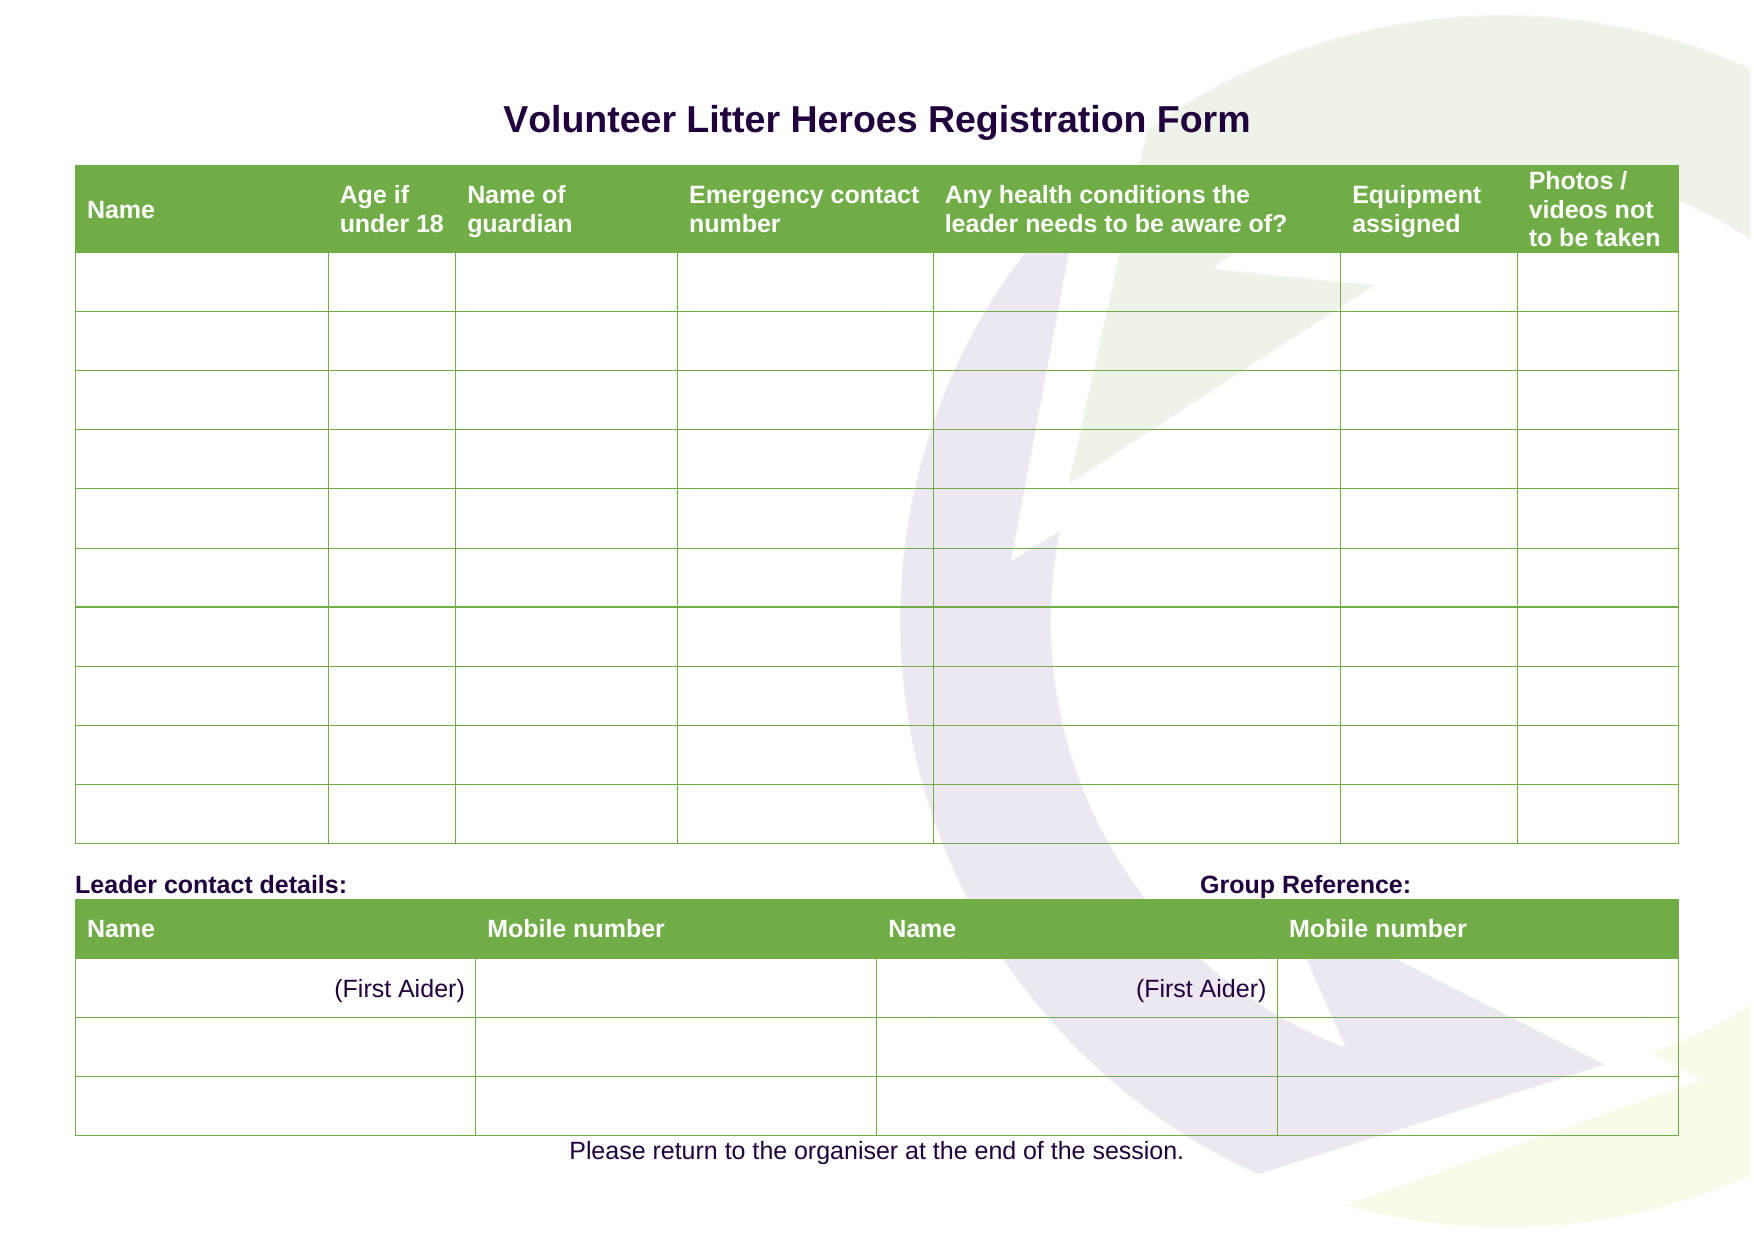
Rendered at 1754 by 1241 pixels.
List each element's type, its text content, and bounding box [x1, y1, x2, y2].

table_cell [329, 608, 455, 666]
table_cell [1518, 726, 1678, 784]
table_cell [76, 430, 328, 488]
table_cell [76, 312, 328, 370]
table_cell [1518, 430, 1678, 488]
table_cell [934, 430, 1340, 488]
table_header Photos / videos not to be taken [1518, 166, 1678, 252]
table_cell [678, 549, 933, 606]
table_cell [1518, 312, 1678, 370]
table_cell [329, 667, 455, 724]
table_cell [1518, 608, 1678, 666]
table_cell [1278, 1077, 1678, 1135]
table_cell [76, 667, 328, 724]
picture [811, 0, 1751, 1241]
table_cell [678, 253, 933, 311]
table_cell [329, 549, 455, 606]
table_cell [456, 726, 677, 784]
table_cell [934, 726, 1340, 784]
table_cell [456, 489, 677, 547]
table_cell [329, 371, 455, 429]
table_header Mobile number [476, 900, 876, 958]
table_cell (First Aider) [76, 959, 475, 1017]
table_cell [329, 726, 455, 784]
table_cell [1518, 371, 1678, 429]
table_cell [1341, 371, 1517, 429]
table_cell [1341, 667, 1517, 724]
table_cell [329, 312, 455, 370]
text Volunteer Litter Heroes Registration Form [75, 98, 1679, 141]
table_cell [476, 959, 876, 1017]
table_cell [1341, 608, 1517, 666]
table_cell [329, 489, 455, 547]
table_cell [76, 371, 328, 429]
table_cell [1341, 549, 1517, 606]
text Leader contact details: Group Reference: [75, 870, 1679, 899]
table_cell [1278, 959, 1678, 1017]
table_cell [76, 608, 328, 666]
table_cell [329, 785, 455, 843]
table_cell [678, 430, 933, 488]
table_cell [476, 1018, 876, 1076]
table_cell [76, 549, 328, 606]
table_cell [678, 312, 933, 370]
table_cell [678, 667, 933, 724]
table_cell [934, 785, 1340, 843]
table_cell [456, 785, 677, 843]
table_header Name [76, 166, 328, 252]
table_cell [934, 312, 1340, 370]
table_cell [76, 1077, 475, 1135]
table_header Equipment assigned [1341, 166, 1517, 252]
table_cell [1518, 667, 1678, 724]
table_cell [877, 1018, 1277, 1076]
table_cell [1341, 430, 1517, 488]
text Please return to the organiser at the end of the session. [75, 1136, 1679, 1165]
table_cell [934, 667, 1340, 724]
table_cell [76, 489, 328, 547]
table_cell [1341, 312, 1517, 370]
table_header Name [76, 900, 475, 958]
table_cell [1278, 1018, 1678, 1076]
table_cell [76, 253, 328, 311]
table_cell [456, 667, 677, 724]
table_cell [456, 371, 677, 429]
table_cell [934, 253, 1340, 311]
table_cell [1341, 253, 1517, 311]
table_cell [456, 312, 677, 370]
table_cell (First Aider) [877, 959, 1277, 1017]
table_cell [678, 489, 933, 547]
table_cell [456, 430, 677, 488]
table_cell [678, 726, 933, 784]
table_cell [678, 371, 933, 429]
table_cell [934, 608, 1340, 666]
table_cell [1341, 726, 1517, 784]
table_cell [456, 253, 677, 311]
table_cell [76, 1018, 475, 1076]
table_cell [76, 726, 328, 784]
table_cell [934, 371, 1340, 429]
table_cell [1518, 785, 1678, 843]
table_cell [329, 430, 455, 488]
table_header Mobile number [1278, 900, 1678, 958]
table_header Any health conditions the leader needs to be aware of? [934, 166, 1340, 252]
table_cell [1341, 489, 1517, 547]
table_cell [456, 549, 677, 606]
table_cell [678, 785, 933, 843]
table_header Name of guardian [456, 166, 677, 252]
table_cell [934, 549, 1340, 606]
table_header Age if under 18 [329, 166, 455, 252]
table_cell [877, 1077, 1277, 1135]
table_cell [329, 253, 455, 311]
table_cell [678, 608, 933, 666]
table_cell [76, 785, 328, 843]
table_header Emergency contact number [678, 166, 933, 252]
table_cell [1518, 253, 1678, 311]
table_header Name [877, 900, 1277, 958]
table_cell [1518, 489, 1678, 547]
table_cell [1341, 785, 1517, 843]
table_cell [934, 489, 1340, 547]
table_cell [456, 608, 677, 666]
table_cell [1518, 549, 1678, 606]
table_cell [476, 1077, 876, 1135]
